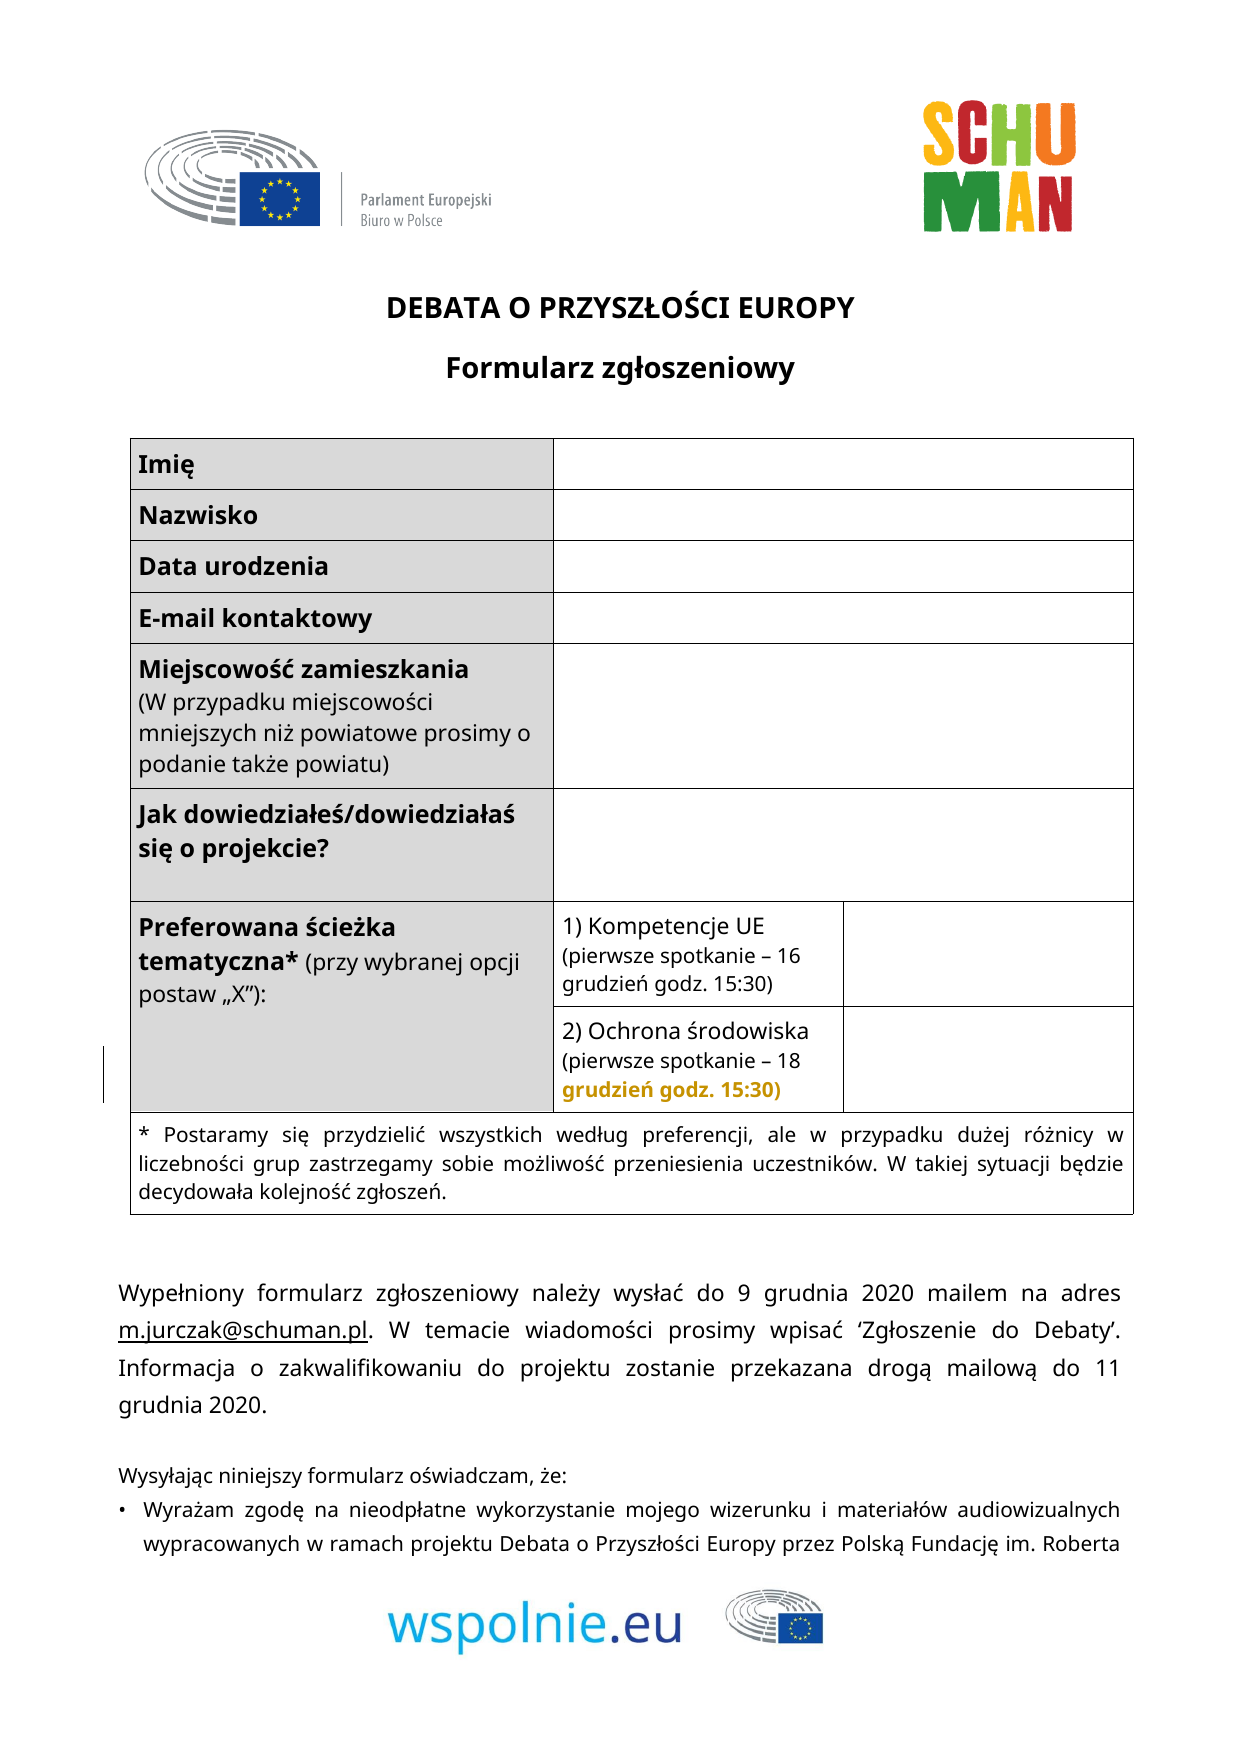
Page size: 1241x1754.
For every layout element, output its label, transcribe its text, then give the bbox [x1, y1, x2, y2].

table_cell Nazwisko [131, 490, 553, 540]
table_cell 1) Kompetencje UE (pierwsze spotkanie – 16 grudzień godz. 15:30) [554, 902, 843, 1006]
table_cell [844, 1007, 1133, 1111]
table_cell Preferowana ścieżka tematyczna* (przy wybranej opcji postaw „X”): [131, 902, 553, 1111]
table_header Imię [131, 439, 553, 489]
table_cell * Postaramy się przydzielić wszystkich według preferencji, ale w przypadku dużej różnicy w liczebności grup zastrzegamy sobie możliwość przeniesienia uczestników. W takiej sytuacji będzie decydowała kolejność zgłoszeń. [131, 1113, 1133, 1214]
table_cell [844, 902, 1133, 1006]
table_cell 2) Ochrona środowiska (pierwsze spotkanie – 18 grudzień godz. 15:30) [554, 1007, 843, 1111]
text DEBATA O PRZYSZŁOŚCI EUROPY [118, 287, 1122, 327]
table_cell Jak dowiedziałeś/dowiedziałaś się o projekcie? [131, 789, 553, 901]
table_cell [554, 789, 1133, 901]
picture [374, 1582, 867, 1666]
text Wysyłając niniejszy formularz oświadczam, że: [118, 1461, 1122, 1489]
table_cell Data urodzenia [131, 541, 553, 591]
table_cell Miejscowość zamieszkania (W przypadku miejscowości mniejszych niż powiatowe prosimy o podanie także powiatu) [131, 644, 553, 788]
text Formularz zgłoszeniowy [118, 347, 1122, 387]
table_header [554, 439, 1133, 489]
picture [893, 73, 1106, 262]
table_cell [554, 490, 1133, 540]
table_cell [554, 593, 1133, 643]
table_cell [554, 644, 1133, 788]
table_cell E-mail kontaktowy [131, 593, 553, 643]
picture [118, 90, 531, 262]
text Wypełniony formularz zgłoszeniowy należy wysłać do 9 grudnia 2020 mailem na adres m.jurczak@schuman.pl. W temacie wiadomości prosimy wpisać ‘Zgłoszenie do Debaty’. Informacja o zakwalifikowaniu do projektu zostanie przekazana drogą mailową do 11 grudnia 2020. [118, 1277, 1122, 1421]
table_cell [554, 541, 1133, 591]
